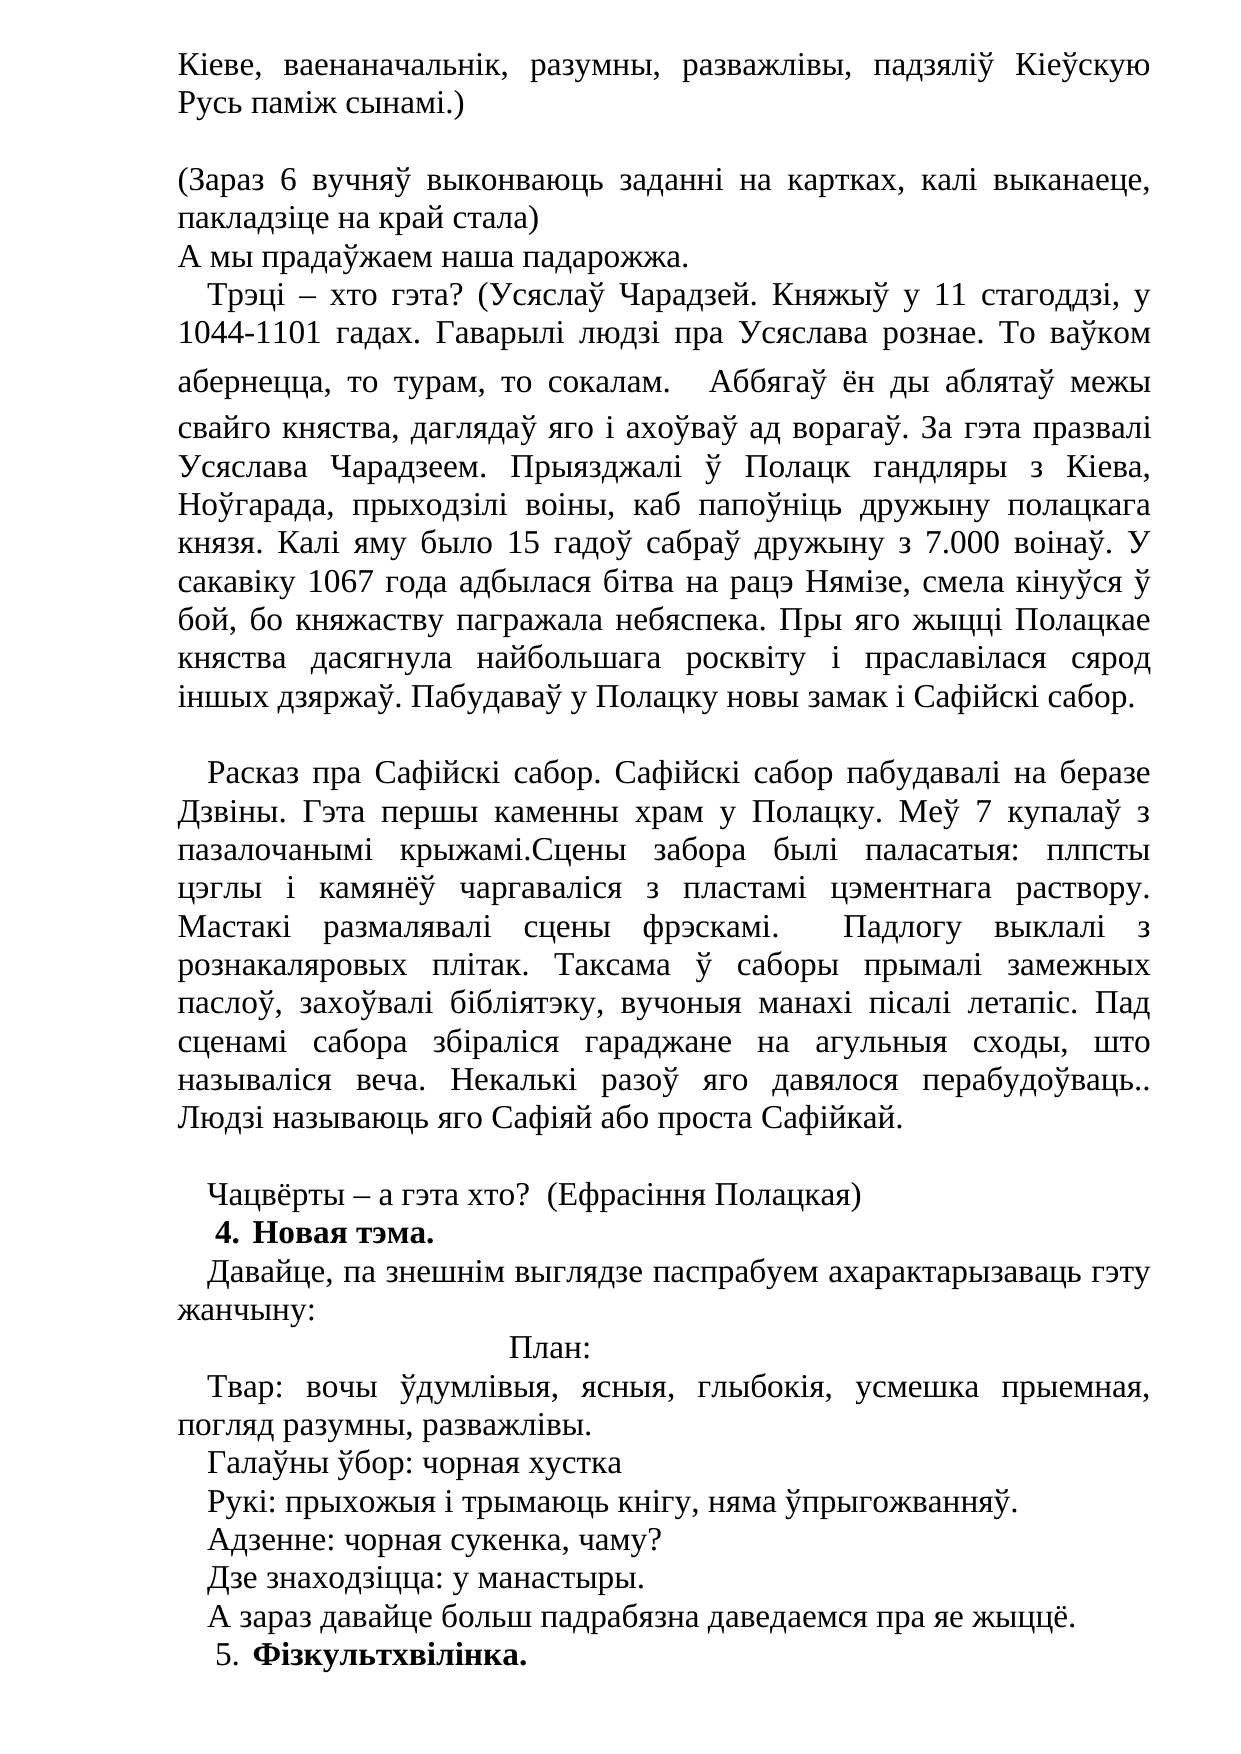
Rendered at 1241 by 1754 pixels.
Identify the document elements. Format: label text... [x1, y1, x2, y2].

list Фізкультхвілінка. [215, 1634, 1152, 1673]
text Твар: вочы ўдумлівыя, ясныя, глыбокія, усмешка прыемная, погляд разумны, разважлівы. [177, 1366, 1152, 1443]
text Адзенне: чорная сукенка, чаму? [177, 1519, 1152, 1558]
text А мы прадаўжаем наша падарожжа. [177, 236, 1152, 274]
text Дзе знаходзіцца: у манастыры. [177, 1558, 1152, 1596]
list Новая тэма. [215, 1213, 1152, 1251]
text Рукі: прыхожыя і трымаюць кнігу, няма ўпрыгожванняў. [177, 1481, 1152, 1519]
text Давайце, па знешнім выглядзе паспрабуем ахарактарызаваць гэту жанчыну: [177, 1251, 1152, 1328]
text План: [177, 1328, 1152, 1366]
text Расказ пра Сафійскі сабор. Сафійскі сабор пабудавалі на беразе Дзвіны. Гэта першы каменны храм у Полацку. Меў 7 купалаў з пазалочанымі крыжамі.Сцены забора былі паласатыя: плпсты цэглы і камянёў чаргаваліся з пластамі цэментнага раствору. Мастакі размалявалі сцены фрэскамі. Падлогу выклалі з рознакаляровых плітак. Таксама ў саборы прымалі замежных паслоў, захоўвалі бібліятэку, вучоныя манахі пісалі летапіс. Пад сценамі сабора збіраліся гараджане на агульныя сходы, што называліся веча. Некалькі разоў яго давялося перабудоўваць.. Людзі называюць яго Сафіяй або проста Сафійкай. [177, 753, 1152, 1136]
text Галаўны ўбор: чорная хустка [177, 1443, 1152, 1481]
text Чацвёрты – а гэта хто? (Ефрасіння Полацкая) [177, 1174, 1152, 1213]
text Трэці – хто гэта? (Усяслаў Чарадзей. Княжыў у 11 стагоддзі, у 1044-1101 гадах. Гаварылі людзі пра Усяслава рознае. То ваўком абернецца, то турам, то сокалам. Аббягаў ён ды аблятаў межы свайго княства, даглядаў яго i axoўваў ад ворагаў. За гэта празвалі Усяслава Чарадзеем. Прыязджалі ў Полацк гандляры з Кіева, Ноўгарада, прыходзілі воіны, каб папоўніць дружыну полацкага князя. Калі яму было 15 гадоў сабраў дружыну з 7.000 воінаў. У сакавіку 1067 года адбылася бітва на рацэ Нямізе, смела кінуўся ў бой, бо княжаству пагражала небяспека. Пры яго жыцці Полацкае княства дасягнула найбольшага росквіту i праславілася сярод iншыx дзяржаў. Пабудаваў у Полацку новы замак і Сафійскі сабор. [177, 274, 1152, 714]
text (Зараз 6 вучняў выконваюць заданні на картках, калі выканаеце, пакладзіце на край стала) [177, 159, 1152, 236]
text А зараз давайце больш падрабязна даведаемся пра яе жыццё. [177, 1596, 1152, 1634]
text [177, 44, 1152, 121]
